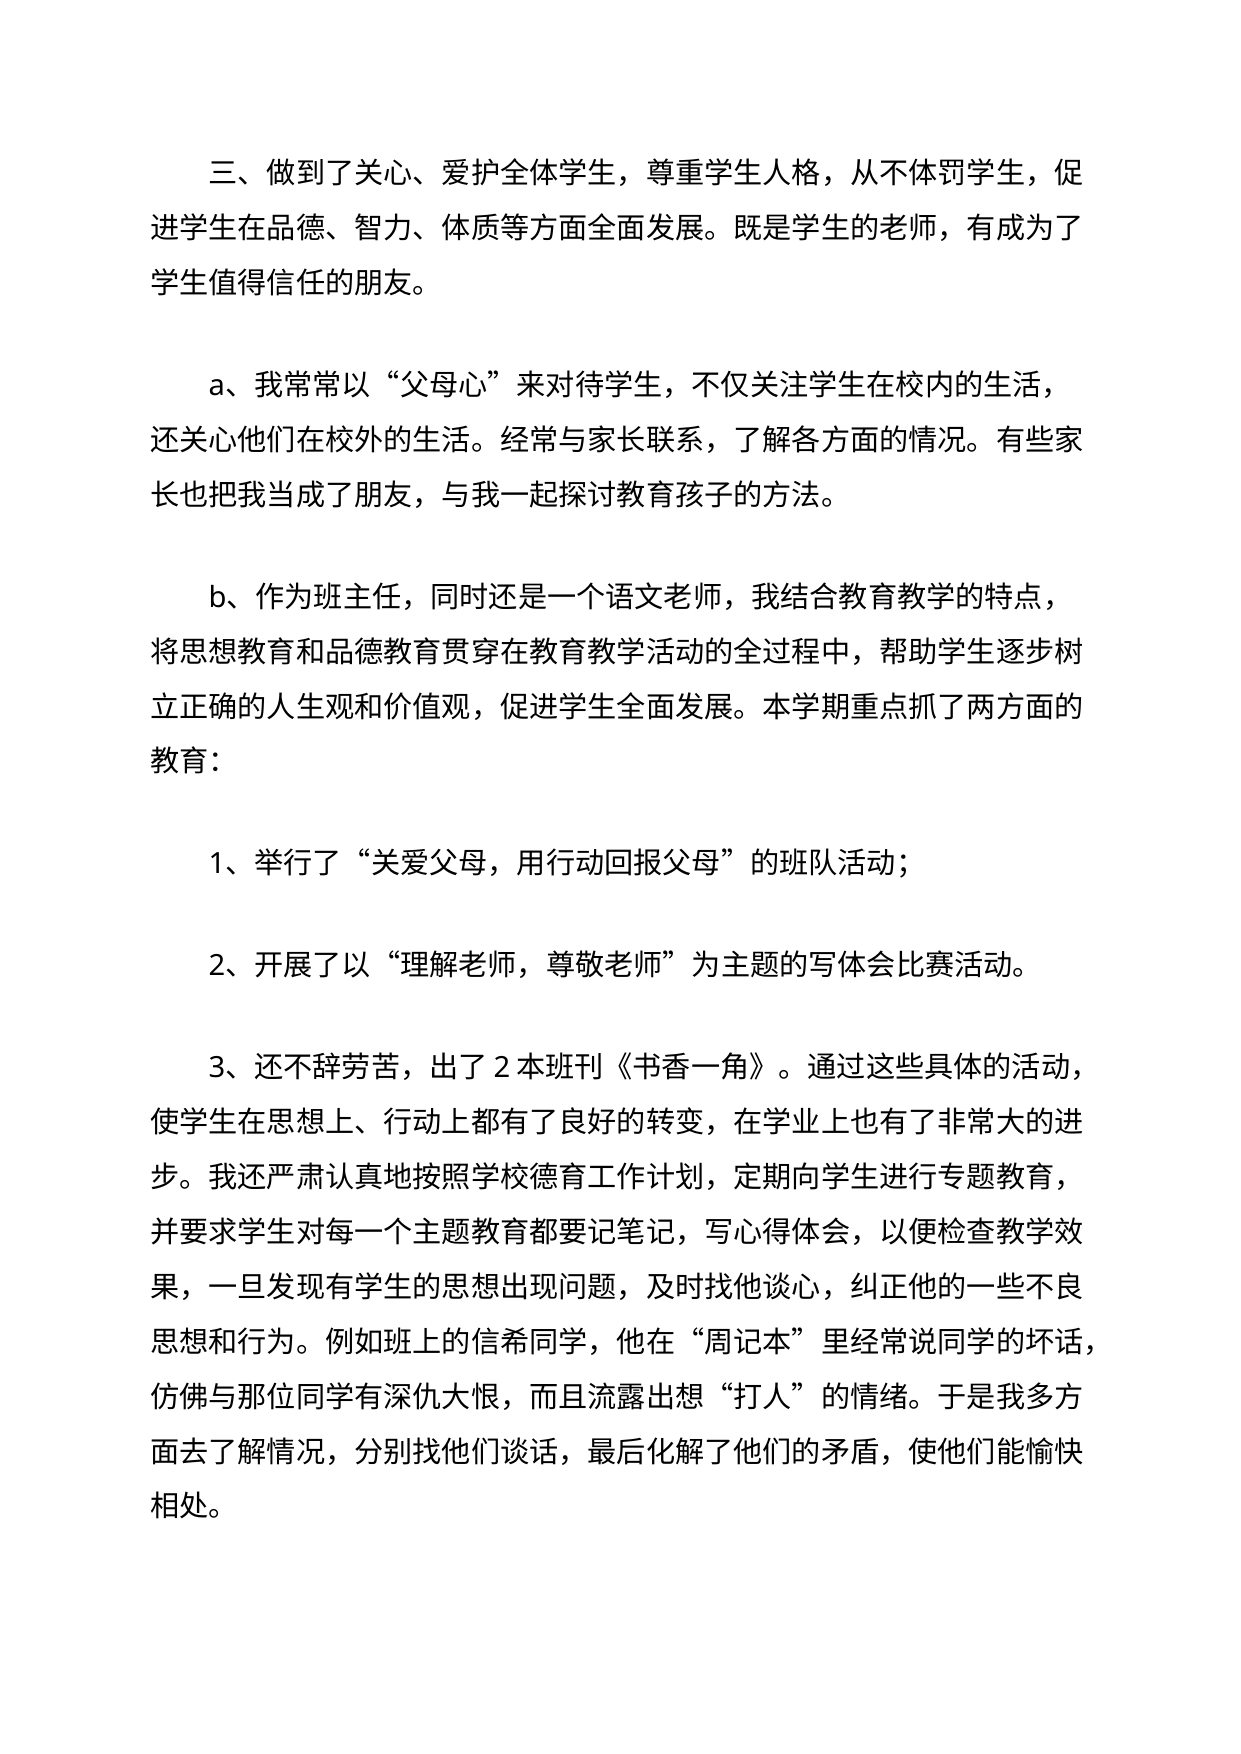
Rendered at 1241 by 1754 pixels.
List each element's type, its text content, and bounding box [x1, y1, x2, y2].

text 2、开展了以“理解老师，尊敬老师”为主题的写体会比赛活动。 [150, 942, 1090, 984]
text 三、做到了关心、爱护全体学生，尊重学生人格，从不体罚学生，促进学生在品德、智力、体质等方面全面发展。既是学生的老师，有成为了学生值得信任的朋友。 [150, 150, 1090, 302]
text 3、还不辞劳苦，出了2本班刊《书香一角》。通过这些具体的活动，使学生在思想上、行动上都有了良好的转变，在学业上也有了非常大的进步。我还严肃认真地按照学校德育工作计划，定期向学生进行专题教育，并要求学生对每一个主题教育都要记笔记，写心得体会，以便检查教学效果，一旦发现有学生的思想出现问题，及时找他谈心，纠正他的一些不良思想和行为。例如班上的信希同学，他在“周记本”里经常说同学的坏话，仿佛与那位同学有深仇大恨，而且流露出想“打人”的情绪。于是我多方面去了解情况，分别找他们谈话，最后化解了他们的矛盾，使他们能愉快相处。 [150, 1044, 1090, 1525]
text 1、举行了“关爱父母，用行动回报父母”的班队活动； [150, 840, 1090, 882]
text b、作为班主任，同时还是一个语文老师，我结合教育教学的特点，将思想教育和品德教育贯穿在教育教学活动的全过程中，帮助学生逐步树立正确的人生观和价值观，促进学生全面发展。本学期重点抓了两方面的教育： [150, 573, 1090, 780]
text a、我常常以“父母心”来对待学生，不仅关注学生在校内的生活，还关心他们在校外的生活。经常与家长联系，了解各方面的情况。有些家长也把我当成了朋友，与我一起探讨教育孩子的方法。 [150, 362, 1090, 514]
